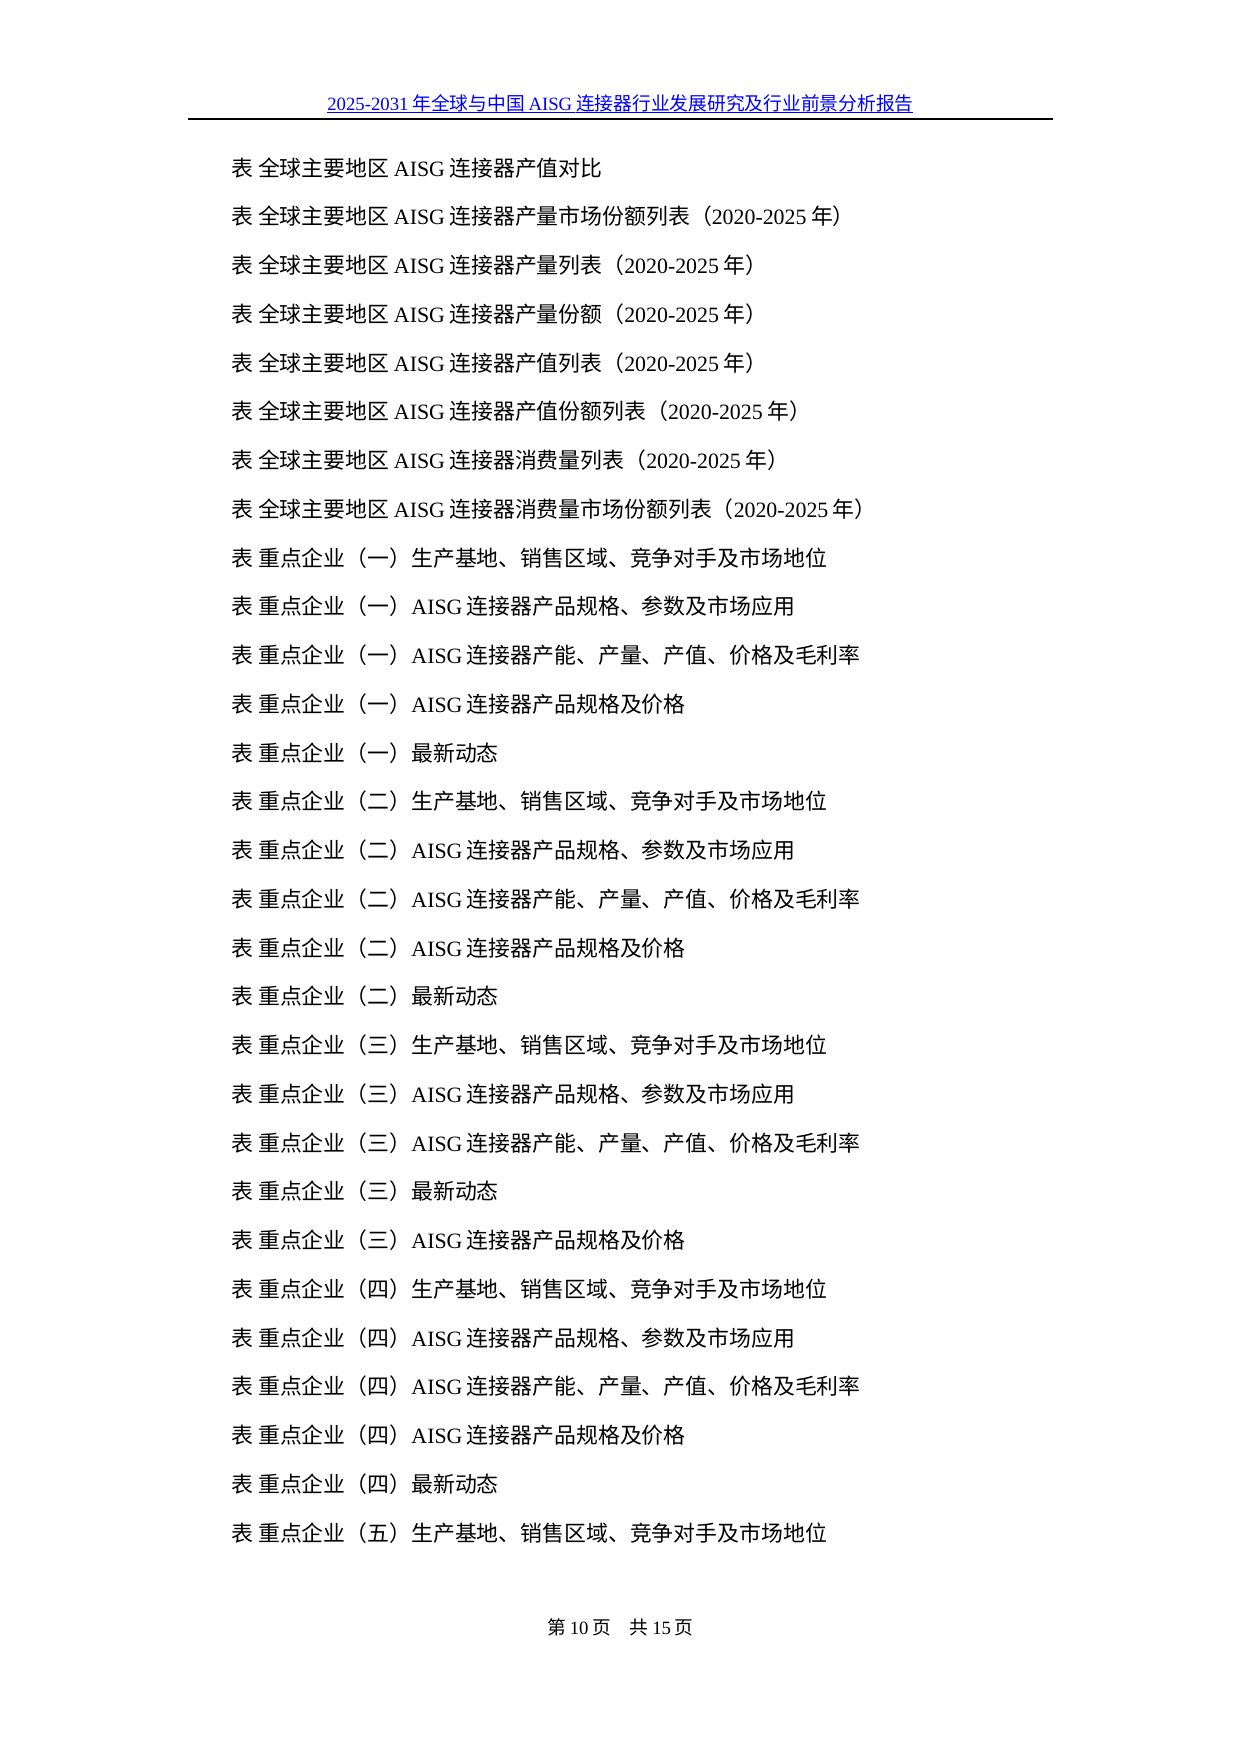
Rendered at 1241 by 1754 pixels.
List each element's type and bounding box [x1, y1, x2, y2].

text [187, 150, 1053, 1548]
